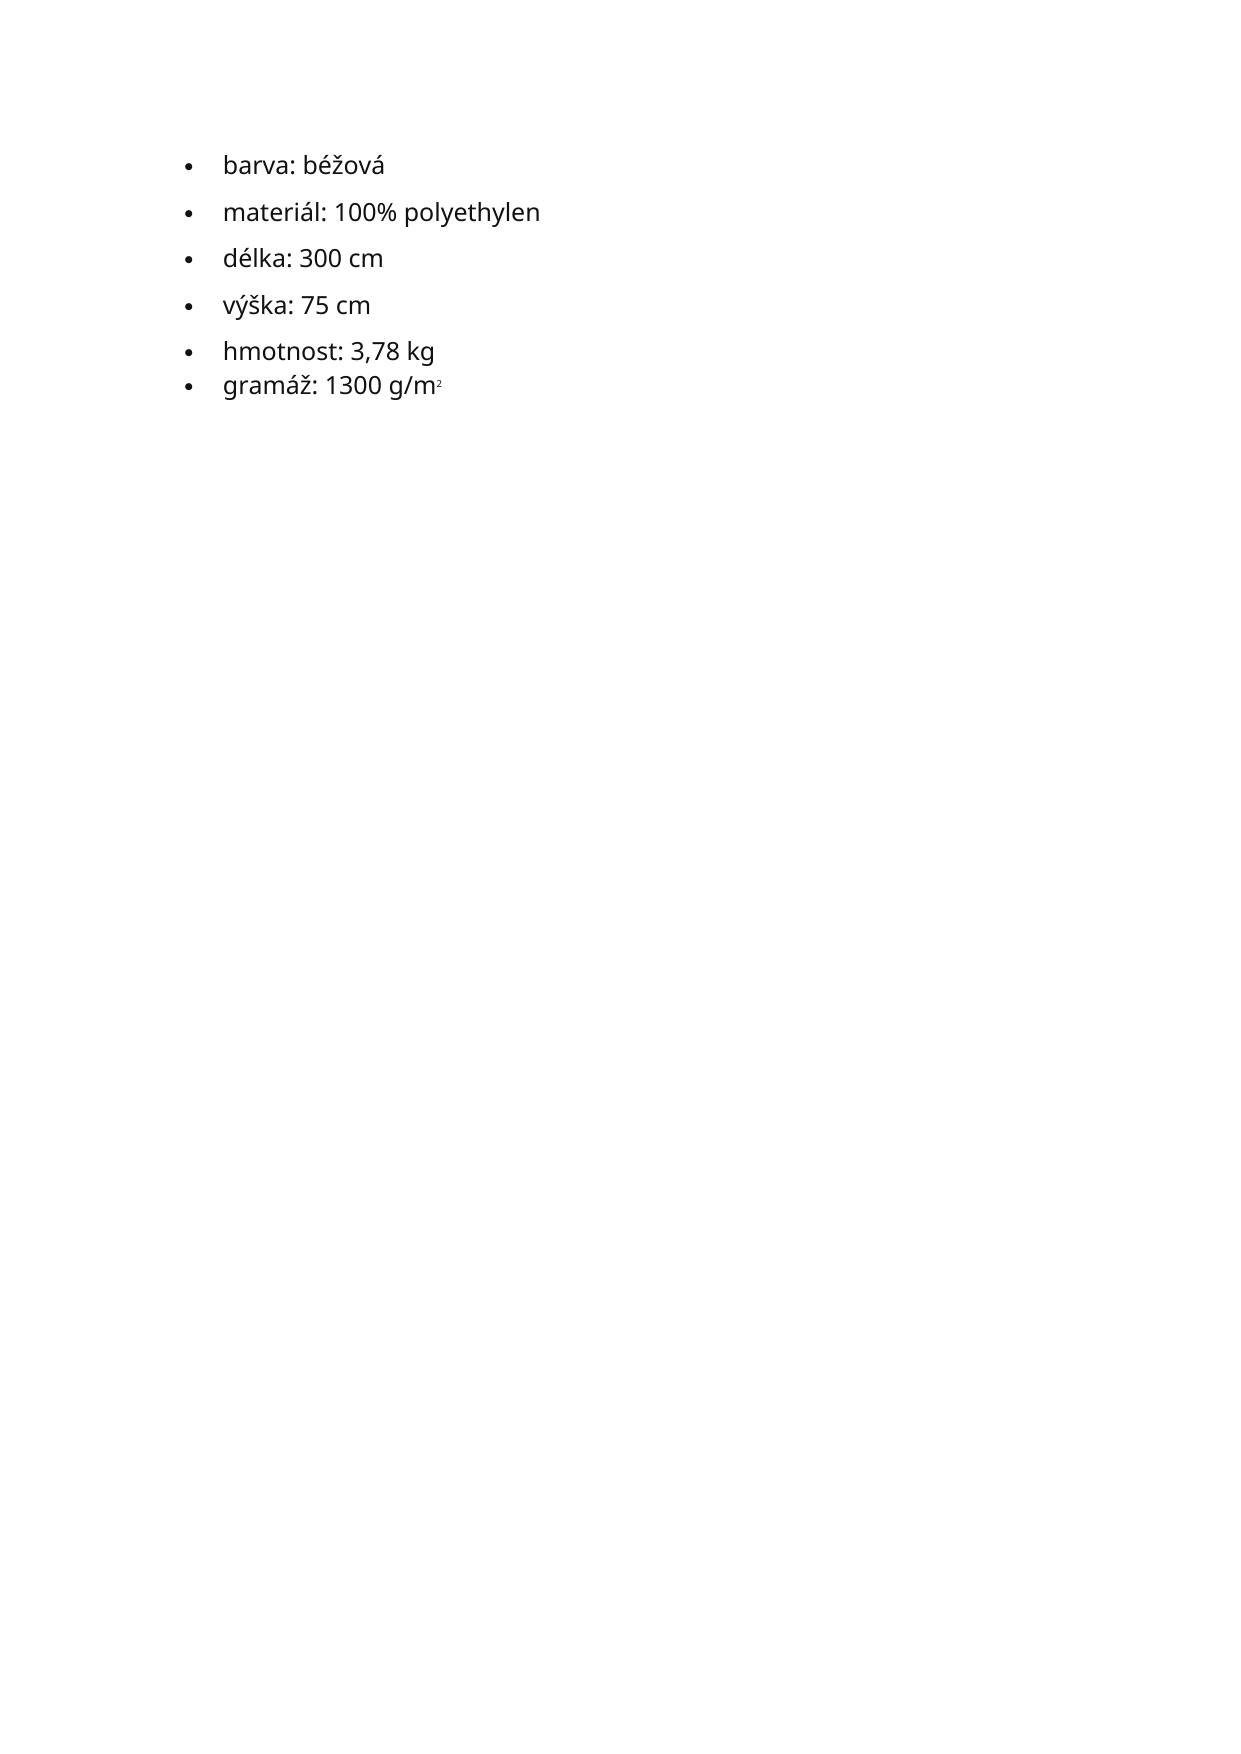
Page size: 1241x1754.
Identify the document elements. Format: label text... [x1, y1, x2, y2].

list výška: 75 cm [185, 287, 1093, 321]
list materiál: 100% polyethylen [185, 194, 1093, 228]
list barva: béžová [185, 148, 1093, 182]
list hmotnost: 3,78 kg [185, 334, 1093, 368]
list délka: 300 cm [185, 241, 1093, 275]
list gramáž: 1300 g/m2 [185, 368, 1093, 402]
